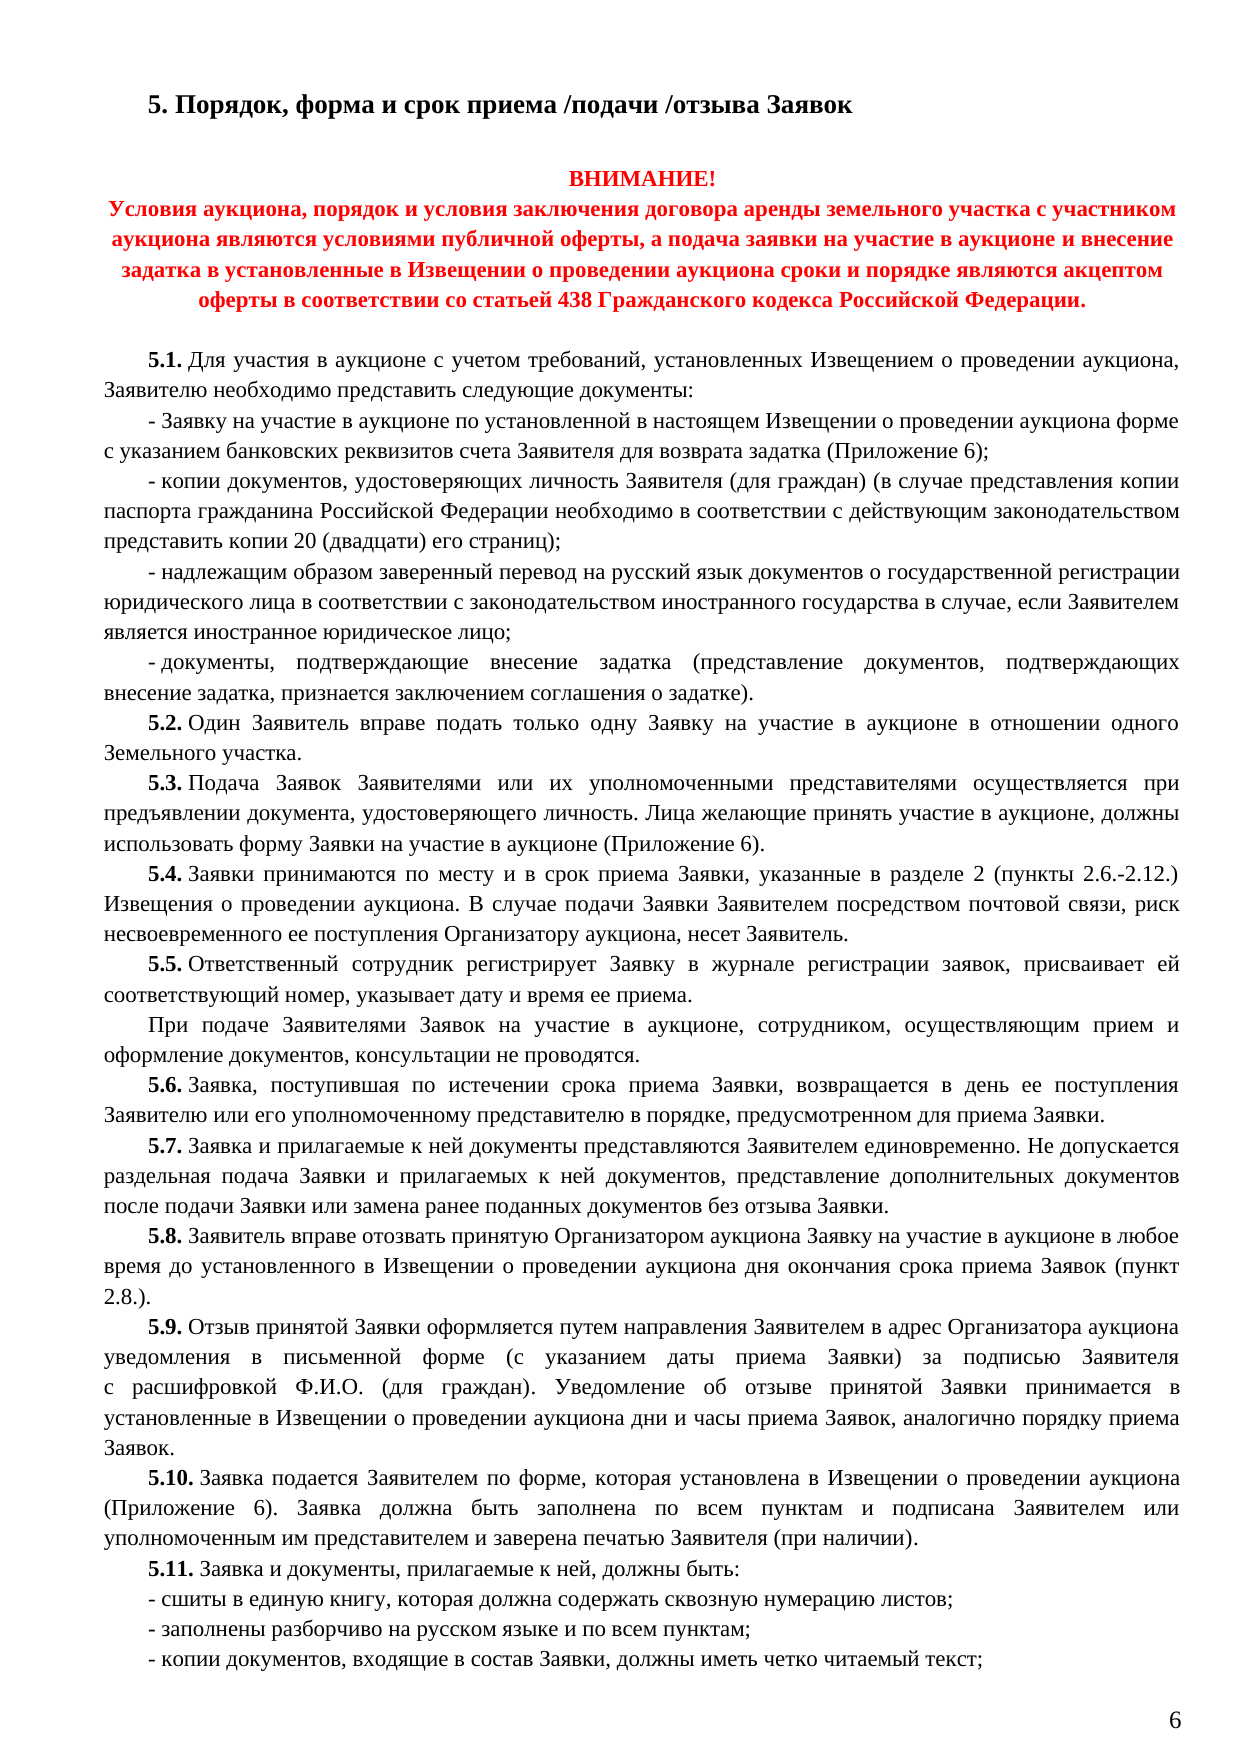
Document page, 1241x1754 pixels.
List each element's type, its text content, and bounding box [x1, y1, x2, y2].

text 5.7. Заявка и прилагаемые к ней документы представляются Заявителем единовременно. Не допускается раздельная подача Заявки и прилагаемых к ней документов, представление дополнительных документов после подачи Заявки или замена ранее поданных документов без отзыва Заявки. [103, 1132, 1181, 1218]
text Условия аукциона, порядок и условия заключения договора аренды земельного участка с участником аукциона являются условиями публичной оферты, а подача заявки на участие в аукционе и внесение задатка в установленные в Извещении о проведении аукциона сроки и порядке являются акцептом оферты в соответствии со статьей 438 Гражданского кодекса Российской Федерации. [103, 195, 1181, 312]
text - надлежащим образом заверенный перевод на русский язык документов о государственной регистрации юридического лица в соответствии с законодательством иностранного государства в случае, если Заявителем является иностранное юридическое лицо; [103, 558, 1181, 644]
text - копии документов, входящие в состав Заявки, должны иметь четко читаемый текст; [103, 1645, 1181, 1672]
text 5.11. Заявка и документы, прилагаемые к ней, должны быть: [103, 1554, 1181, 1581]
text - документы, подтверждающие внесение задатка (представление документов, подтверждающих внесение задатка, признается заключением соглашения о задатке). [103, 648, 1181, 705]
text 5.4. Заявки принимаются по месту и в срок приема Заявки, указанные в разделе 2 (пункты 2.6.-2.12.) Извещения о проведении аукциона. В случае подачи Заявки Заявителем посредством почтовой связи, риск несвоевременного ее поступления Организатору аукциона, несет Заявитель. [103, 860, 1181, 947]
text - сшиты в единую книгу, которая должна содержать сквозную нумерацию листов; [103, 1585, 1181, 1611]
text - Заявку на участие в аукционе по установленной в настоящем Извещении о проведении аукциона форме с указанием банковских реквизитов счета Заявителя для возврата задатка (Приложение 6); [103, 407, 1181, 463]
text 5.10. Заявка подается Заявителем по форме, которая установлена в Извещении о проведении аукциона (Приложение 6). Заявка должна быть заполнена по всем пунктам и подписана Заявителем или уполномоченным им представителем и заверена печатью Заявителя (при наличии). [103, 1464, 1181, 1551]
text 5.1. Для участия в аукционе с учетом требований, установленных Извещением о проведении аукциона, Заявителю необходимо представить следующие документы: [103, 346, 1181, 403]
text При подаче Заявителями Заявок на участие в аукционе, сотрудником, осуществляющим прием и оформление документов, консультации не проводятся. [103, 1011, 1181, 1067]
text 5.3. Подача Заявок Заявителями или их уполномоченными представителями осуществляется при предъявлении документа, удостоверяющего личность. Лица желающие принять участие в аукционе, должны использовать форму Заявки на участие в аукционе (Приложение 6). [103, 769, 1181, 856]
text 5.2. Один Заявитель вправе подать только одну Заявку на участие в аукционе в отношении одного Земельного участка. [103, 709, 1181, 765]
text ВНИМАНИЕ! [103, 165, 1181, 191]
text 5.5. Ответственный сотрудник регистрирует Заявку в журнале регистрации заявок, присваивает ей соответствующий номер, указывает дату и время ее приема. [103, 950, 1181, 1007]
text 5.6. Заявка, поступившая по истечении срока приема Заявки, возвращается в день ее поступления Заявителю или его уполномоченному представителю в порядке, предусмотренном для приема Заявки. [103, 1071, 1181, 1128]
text - копии документов, удостоверяющих личность Заявителя (для граждан) (в случае представления копии паспорта гражданина Российской Федерации необходимо в соответствии с действующим законодательством представить копии 20 (двадцати) его страниц); [103, 467, 1181, 554]
text 5.9. Отзыв принятой Заявки оформляется путем направления Заявителем в адрес Организатора аукциона уведомления в письменной форме (с указанием даты приема Заявки) за подписью Заявителя с расшифровкой Ф.И.О. (для граждан). Уведомление об отзыве принятой Заявки принимается в установленные в Извещении о проведении аукциона дни и часы приема Заявок, аналогично порядку приема Заявок. [103, 1313, 1181, 1460]
subtitle 5. Порядок, форма и срок приема /подачи /отзыва Заявок [148, 89, 1181, 120]
text 5.8. Заявитель вправе отозвать принятую Организатором аукциона Заявку на участие в аукционе в любое время до установленного в Извещении о проведении аукциона дня окончания срока приема Заявок (пункт 2.8.). [103, 1222, 1181, 1309]
text - заполнены разборчиво на русском языке и по всем пунктам; [103, 1615, 1181, 1641]
